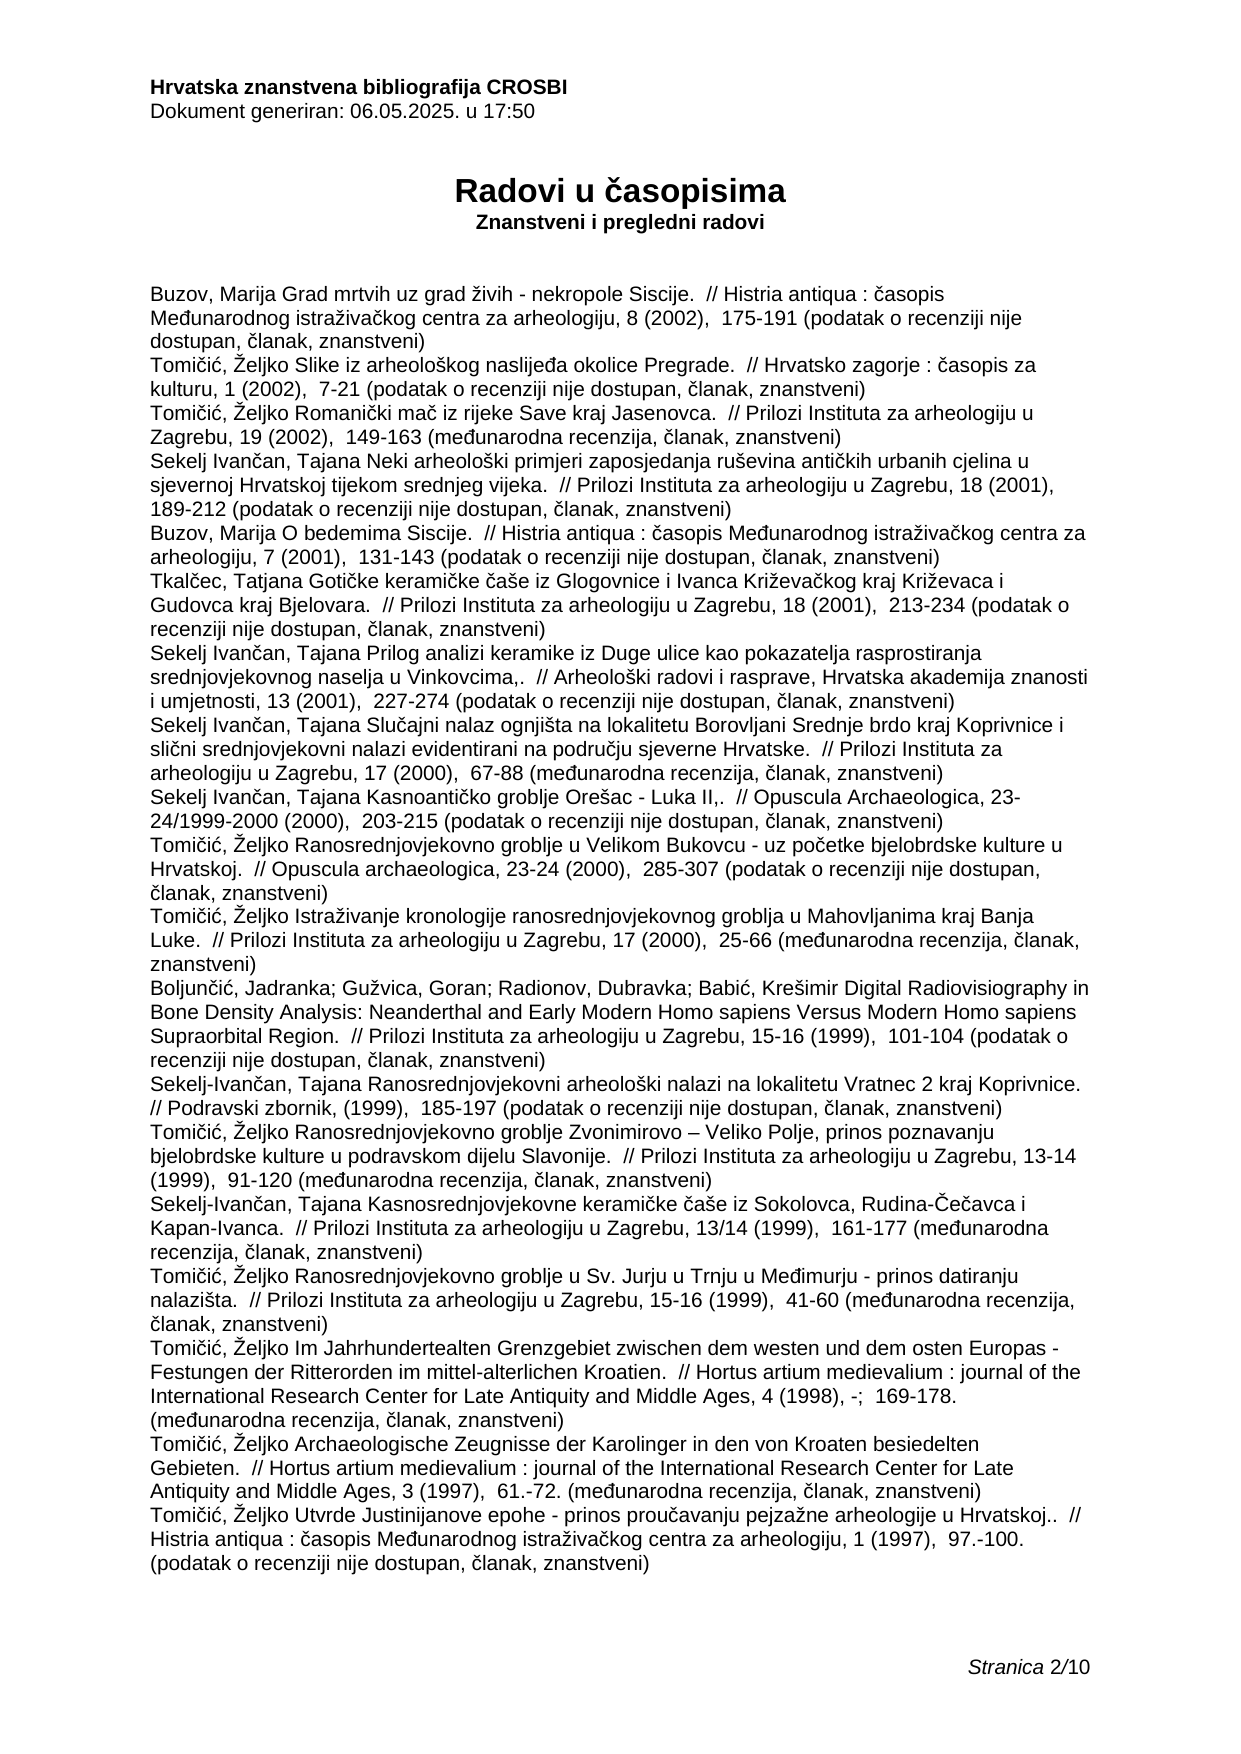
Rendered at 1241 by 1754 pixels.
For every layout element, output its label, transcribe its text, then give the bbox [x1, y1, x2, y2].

text Tomičić, Željko [150, 1503, 1090, 1575]
text Buzov, Marija [150, 281, 1090, 353]
text Sekelj-Ivančan, Tajana [150, 1072, 1090, 1120]
text Sekelj-Ivančan, Tajana [150, 1192, 1090, 1264]
text Tomičić, Željko [150, 904, 1090, 976]
text Buzov, Marija [150, 521, 1090, 569]
text Tomičić, Željko [150, 1336, 1090, 1431]
text Tkalčec, Tatjana [150, 569, 1090, 641]
text Tomičić, Željko [150, 401, 1090, 449]
subtitle Radovi u časopisima [150, 171, 1090, 209]
text Sekelj Ivančan, Tajana [150, 713, 1090, 784]
text Tomičić, Željko [150, 1431, 1090, 1503]
text Tomičić, Željko [150, 1264, 1090, 1336]
text Tomičić, Željko [150, 353, 1090, 401]
text Sekelj Ivančan, Tajana [150, 449, 1090, 521]
text Sekelj Ivančan, Tajana [150, 784, 1090, 832]
subtitle Znanstveni i pregledni radovi [150, 209, 1090, 233]
text Tomičić, Željko [150, 1120, 1090, 1192]
text Tomičić, Željko [150, 832, 1090, 904]
text Sekelj Ivančan, Tajana [150, 641, 1090, 713]
text Boljunčić, Jadranka; Gužvica, Goran; Radionov, Dubravka; Babić, Krešimir [150, 976, 1090, 1072]
